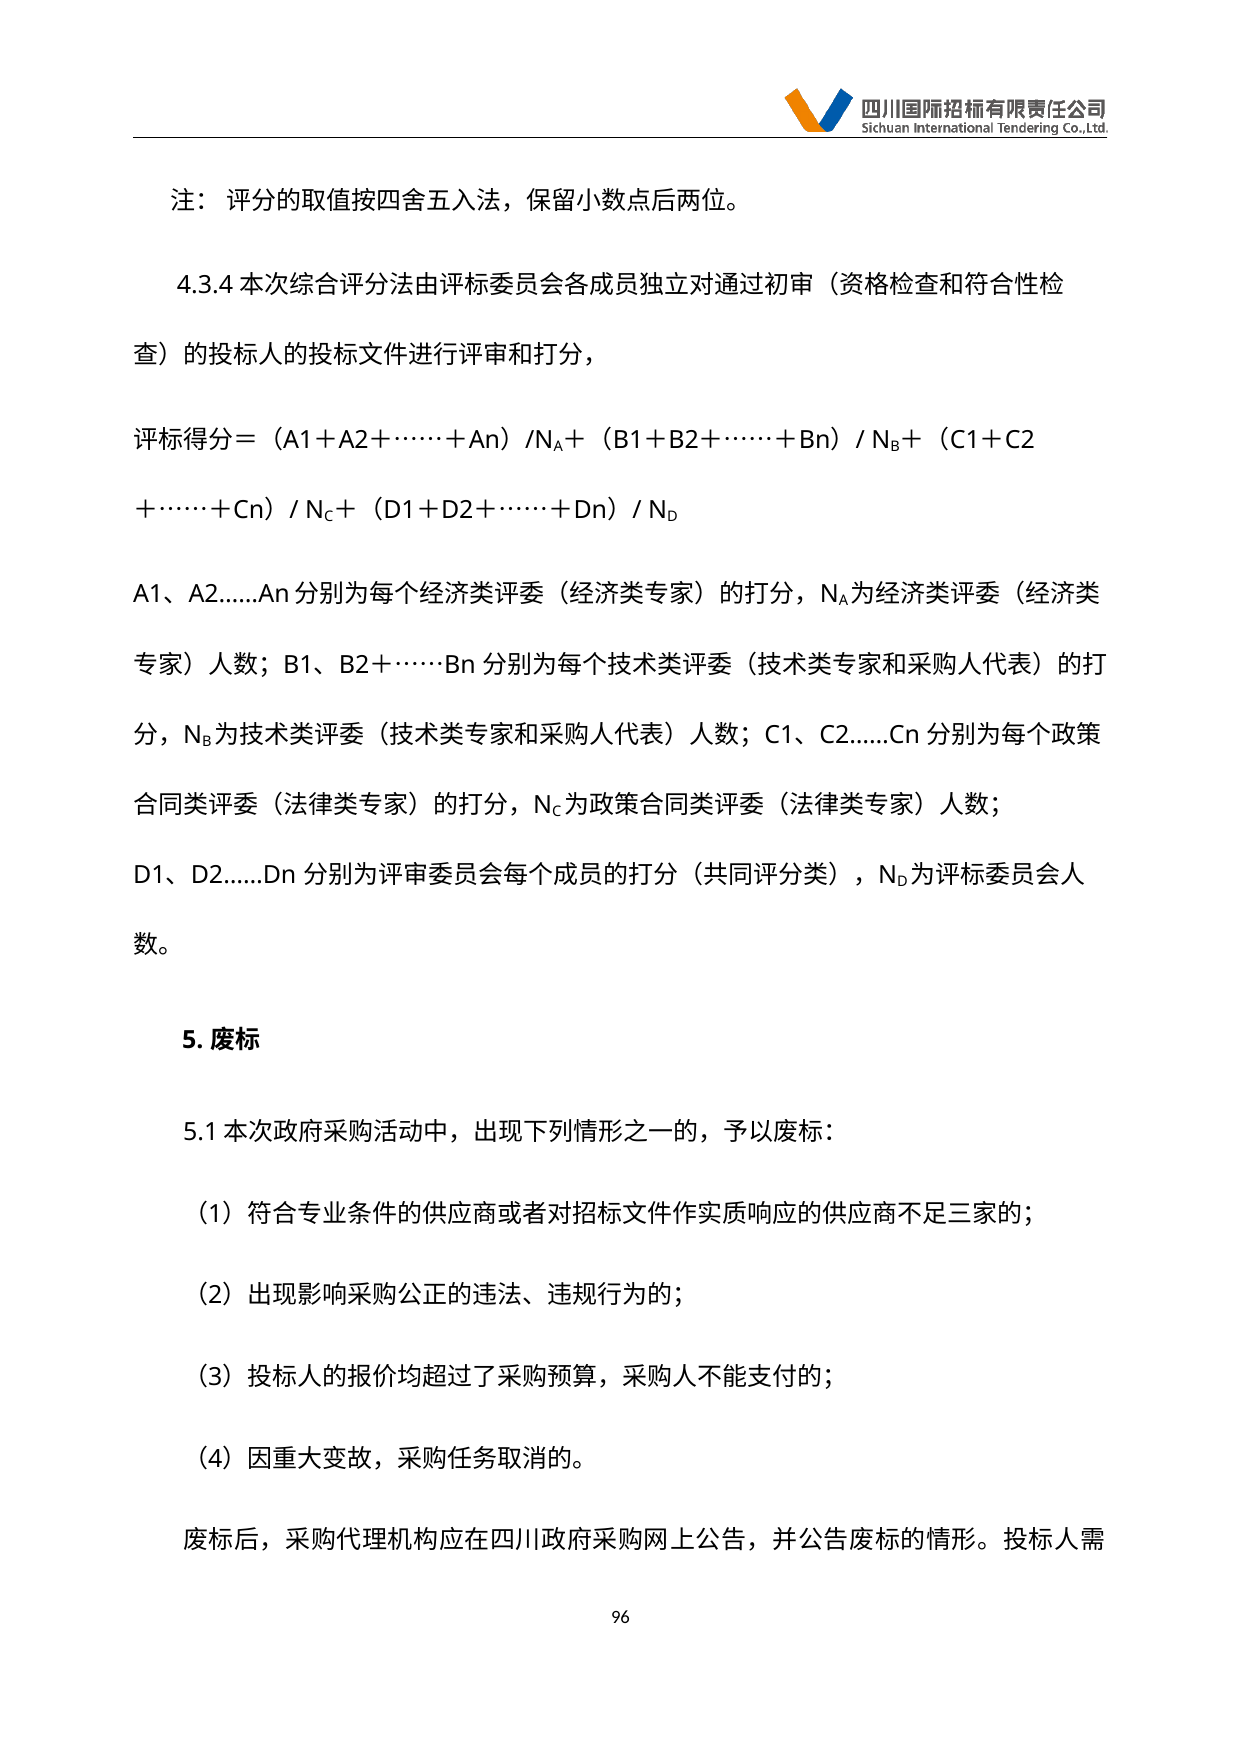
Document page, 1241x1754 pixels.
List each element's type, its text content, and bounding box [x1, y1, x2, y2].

text （4）因重大变故，采购任务取消的。 [133, 1424, 1107, 1489]
text 注： 评分的取值按四舍五入法，保留小数点后两位。 [133, 166, 1107, 231]
text （3）投标人的报价均超过了采购预算，采购人不能支付的； [133, 1342, 1107, 1407]
text A1、A2……An分别为每个经济类评委（经济类专家）的打分，NA为经济类评委（经济类专家）人数；B1、B2＋……Bn 分别为每个技术类评委（技术类专家和采购人代表）的打分，NB为技术类评委（技术类专家和采购人代表）人数；C1、C2……Cn 分别为每个政策合同类评委（法律类专家）的打分，NC为政策合同类评委（法律类专家）人数；D1、D2……Dn 分别为评审委员会每个成员的打分（共同评分类），ND为评标委员会人数。 [133, 559, 1107, 975]
text 4.3.4 本次综合评分法由评标委员会各成员独立对通过初审（资格检查和符合性检查）的投标人的投标文件进行评审和打分， [133, 250, 1107, 386]
text （1）符合专业条件的供应商或者对招标文件作实质响应的供应商不足三家的； [133, 1179, 1107, 1244]
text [133, 1505, 1107, 1570]
picture [784, 88, 1108, 135]
text （2）出现影响采购公正的违法、违规行为的； [133, 1260, 1107, 1325]
subtitle 废标 [133, 1005, 1107, 1070]
text 5.1本次政府采购活动中，出现下列情形之一的，予以废标： [133, 1097, 1107, 1162]
text 评标得分＝（A1＋A2＋……＋An）/NA＋（B1＋B2＋……＋Bn）/ NB＋（C1＋C2＋……＋Cn）/ NC＋（D1＋D2＋……＋Dn）/ ND [133, 405, 1107, 540]
